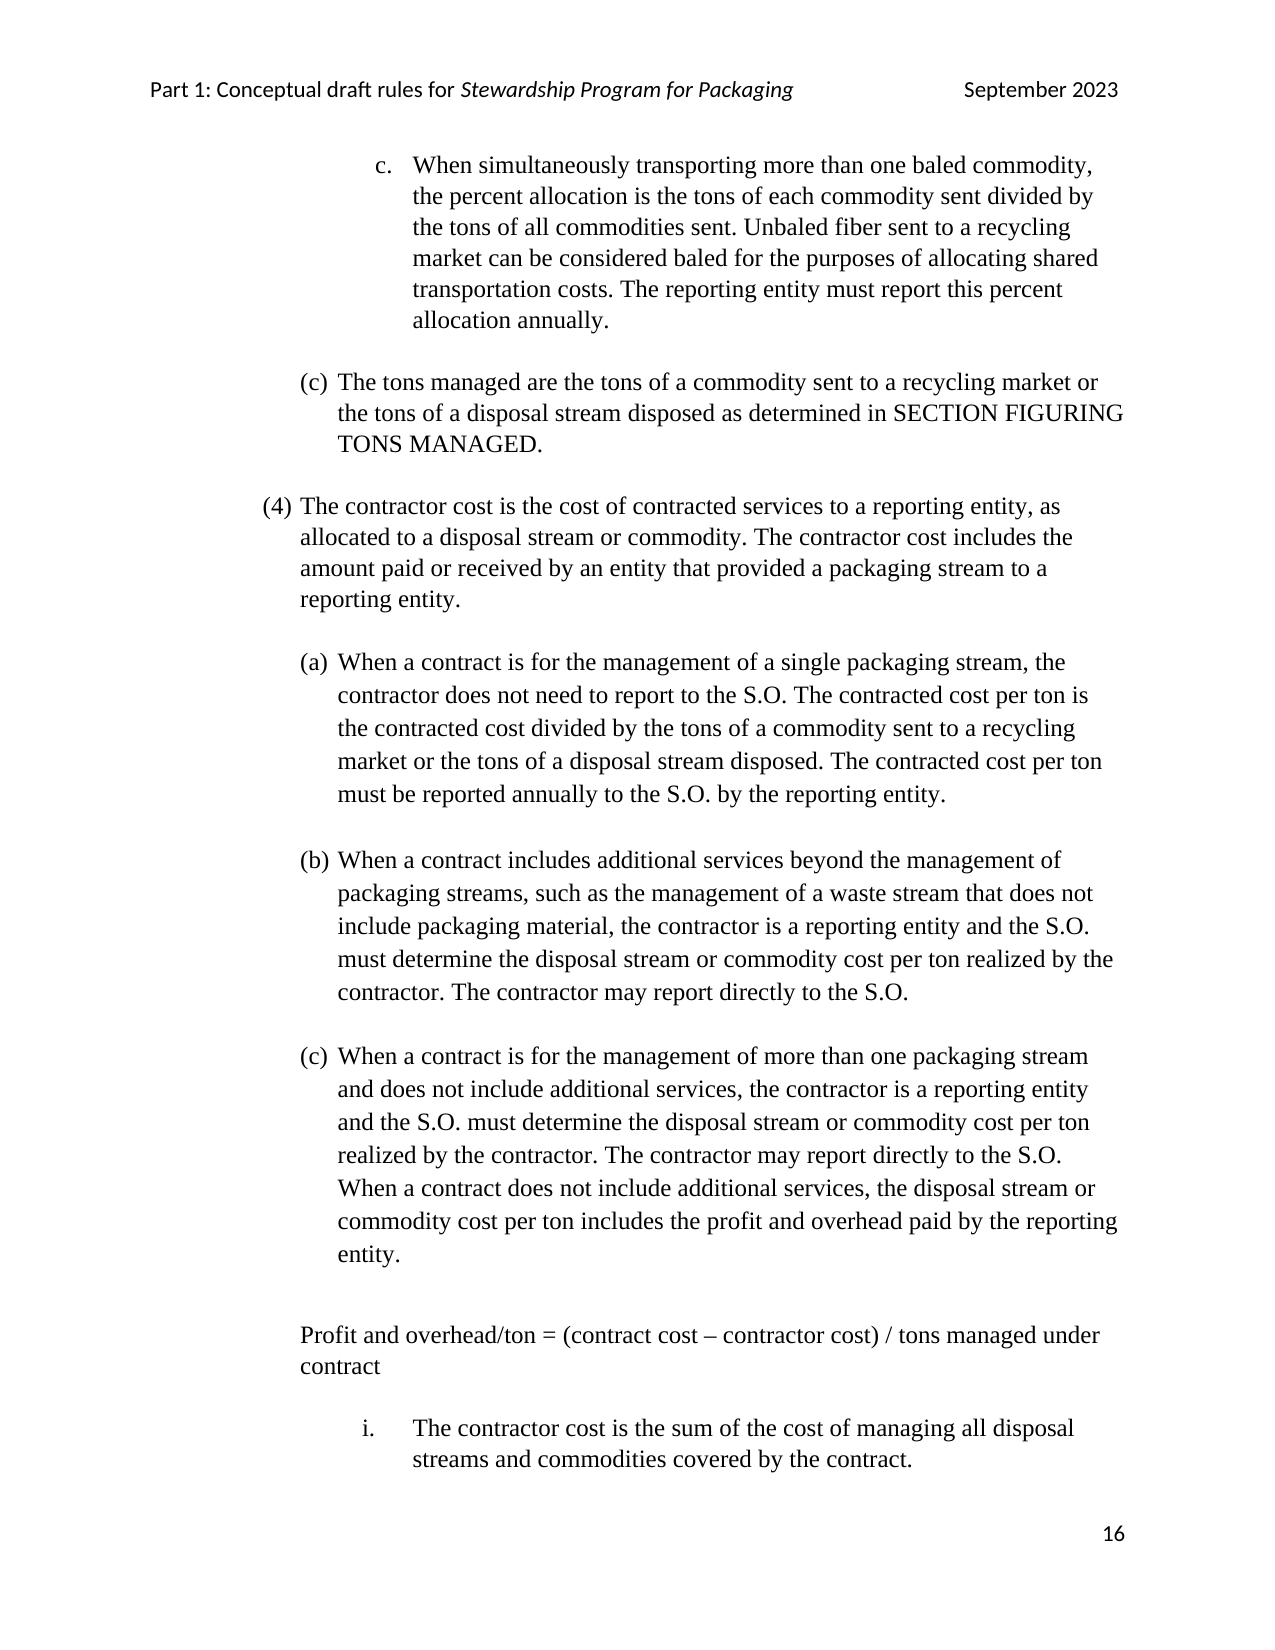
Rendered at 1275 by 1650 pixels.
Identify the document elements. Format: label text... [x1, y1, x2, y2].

list The contractor cost is the cost of contracted services to a reporting entity, as allocated to a disposal stream or commodity. The contractor cost includes the amount paid or received by an entity that provided a packaging stream to a reporting entity. [262, 491, 1125, 613]
list When simultaneously transporting more than one baled commodity, the percent allocation is the tons of each commodity sent divided by the tons of all commodities sent. Unbaled fiber sent to a recycling market can be considered baled for the purposes of allocating shared transportation costs. The reporting entity must report this percent allocation annually. [375, 150, 1125, 334]
list When a contract is for the management of more than one packaging stream and does not include additional services, the contractor is a reporting entity and the S.O. must determine the disposal stream or commodity cost per ton realized by the contractor. The contractor may report directly to the S.O. When a contract does not include additional services, the disposal stream or commodity cost per ton includes the profit and overhead paid by the reporting entity. [300, 1041, 1125, 1268]
list The contractor cost is the sum of the cost of managing all disposal streams and commodities covered by the contract. [375, 1413, 1125, 1473]
list Profit and overhead/ton = (contract cost – contractor cost) / tons managed under contract [300, 1320, 1125, 1379]
list When a contract includes additional services beyond the management of packaging streams, such as the management of a waste stream that does not include packaging material, the contractor is a reporting entity and the S.O. must determine the disposal stream or commodity cost per ton realized by the contractor. The contractor may report directly to the S.O. [300, 845, 1125, 1006]
list The tons managed are the tons of a commodity sent to a recycling market or the tons of a disposal stream disposed as determined in SECTION FIGURING TONS MANAGED. [300, 367, 1125, 458]
list When a contract is for the management of a single packaging stream, the contractor does not need to report to the S.O. The contracted cost per ton is the contracted cost divided by the tons of a commodity sent to a recycling market or the tons of a disposal stream disposed. The contracted cost per ton must be reported annually to the S.O. by the reporting entity. [300, 647, 1125, 807]
